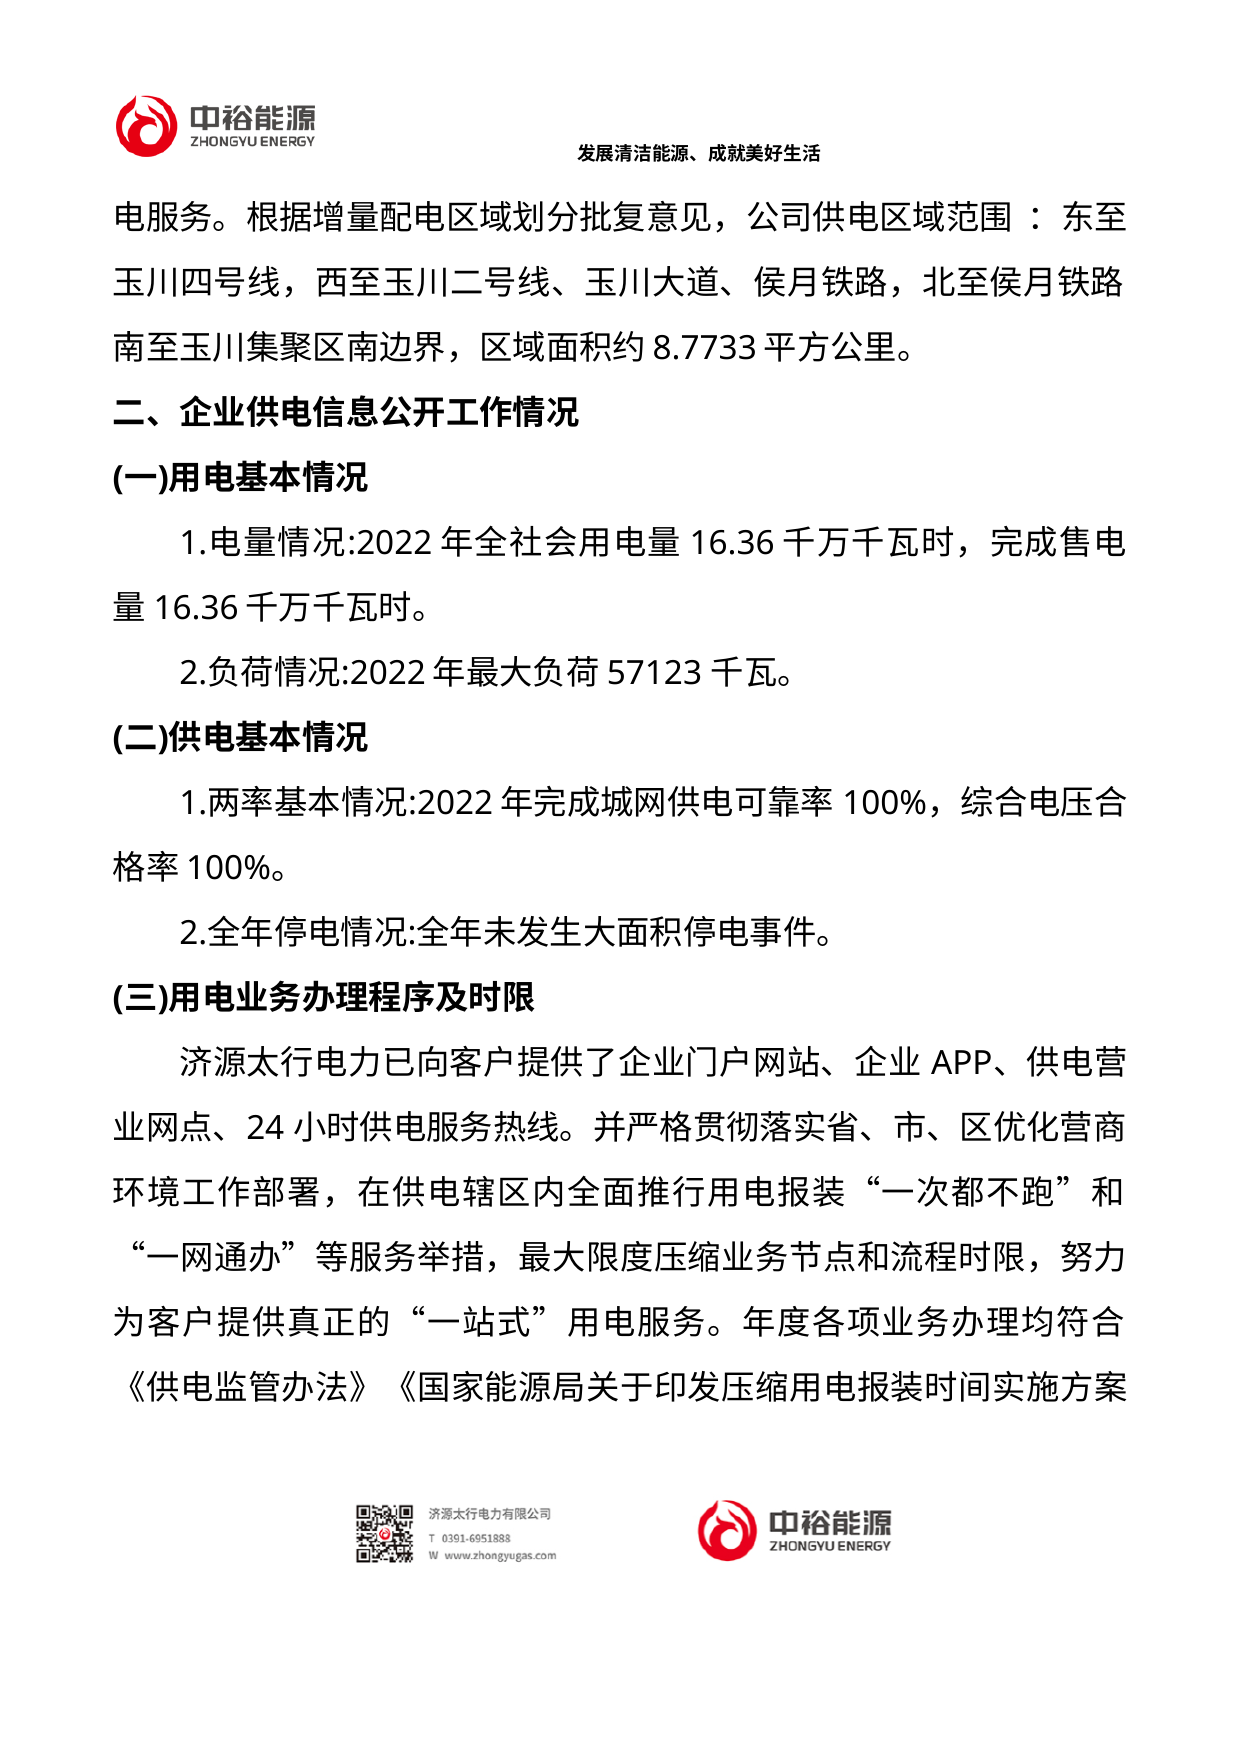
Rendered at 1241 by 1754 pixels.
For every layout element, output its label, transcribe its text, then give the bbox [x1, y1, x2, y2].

picture [112, 90, 319, 160]
picture [259, 1432, 982, 1651]
text 二、企业供电信息公开工作情况 [112, 377, 1128, 442]
text (三)用电业务办理程序及时限 [112, 962, 1128, 1027]
list 2.负荷情况:2022年最大负荷 57123 千瓦。 [112, 637, 1128, 702]
text 1.两率基本情况:2022年完成城网供电可靠率 100%，综合电压合格率100%。 [112, 767, 1128, 897]
text 2.全年停电情况:全年未发生大面积停电事件。 [112, 897, 1128, 962]
list 1.电量情况:2022年全社会用电量16.36千万千瓦时，完成售电量 16.36千万千瓦时。 [112, 507, 1128, 637]
text (一)用电基本情况 [112, 442, 1128, 507]
text (二)供电基本情况 [112, 702, 1128, 767]
